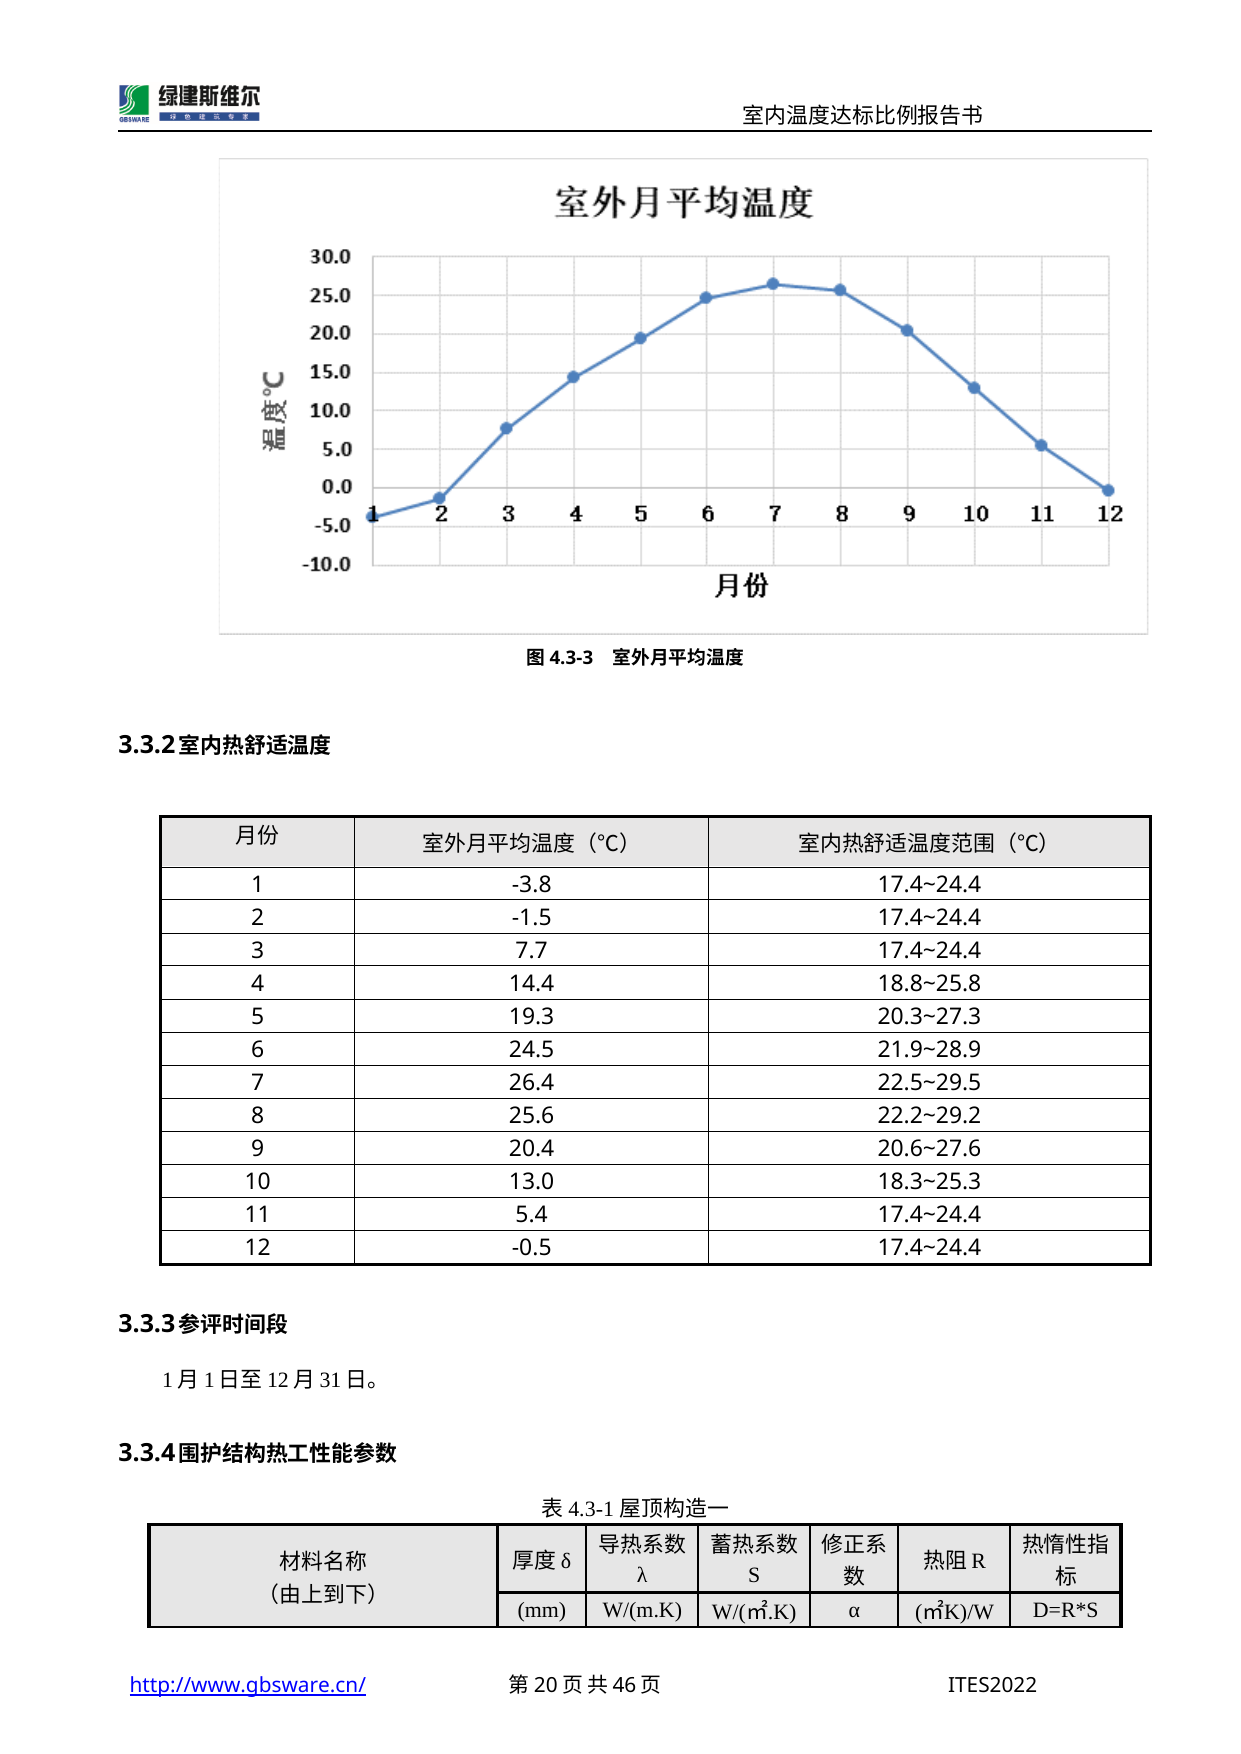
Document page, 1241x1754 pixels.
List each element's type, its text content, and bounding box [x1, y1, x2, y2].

table_cell W/(m.K) [587, 1594, 697, 1626]
subtitle 参评时间段 [118, 1291, 1152, 1356]
table_header 蓄热系数S [699, 1526, 809, 1591]
table_header 材料名称 （由上到下） [151, 1526, 496, 1626]
picture [118, 82, 261, 124]
table_cell 17.4~24.4 [709, 868, 1149, 899]
table_cell 14.4 [355, 966, 708, 998]
table_cell (㎡K)/W [899, 1594, 1009, 1626]
table_cell -0.5 [355, 1231, 708, 1263]
table_cell 17.4~24.4 [709, 1231, 1149, 1263]
table_cell 6 [162, 1033, 354, 1064]
table_header 厚度δ [499, 1526, 585, 1591]
table_cell 25.6 [355, 1099, 708, 1131]
table_cell 20.6~27.6 [709, 1132, 1149, 1163]
table_cell 1 [162, 868, 354, 899]
table_cell 19.3 [355, 1000, 708, 1031]
table_cell 5 [162, 1000, 354, 1031]
table_cell 2 [162, 900, 354, 932]
table_cell (mm) [499, 1594, 585, 1626]
table_cell 17.4~24.4 [709, 1198, 1149, 1229]
table_cell 7.7 [355, 934, 708, 965]
table_header 修正系数 [811, 1526, 897, 1591]
table_cell 8 [162, 1099, 354, 1131]
table_cell -3.8 [355, 868, 708, 899]
table_cell -1.5 [355, 900, 708, 932]
table_cell 24.5 [355, 1033, 708, 1064]
table_cell 22.5~29.5 [709, 1066, 1149, 1097]
table_cell 7 [162, 1066, 354, 1097]
picture [218, 158, 1149, 635]
table_header 月份 [162, 818, 354, 866]
table_cell 17.4~24.4 [709, 900, 1149, 932]
text 1月1日至12月31日。 [118, 1362, 1152, 1394]
table_cell 20.4 [355, 1132, 708, 1163]
table_header 室内热舒适温度范围（℃） [709, 818, 1149, 866]
table_cell 9 [162, 1132, 354, 1163]
table_header 热阻R [899, 1526, 1009, 1591]
table_header 导热系数λ [587, 1526, 697, 1591]
table_cell D=R*S [1011, 1594, 1119, 1626]
table_cell 4 [162, 966, 354, 998]
subtitle 室内热舒适温度 [118, 711, 1152, 776]
table_header 室外月平均温度（℃） [355, 818, 708, 866]
table_cell 5.4 [355, 1198, 708, 1229]
table_cell 21.9~28.9 [709, 1033, 1149, 1064]
table_cell 12 [162, 1231, 354, 1263]
table_cell W/(㎡.K) [699, 1594, 809, 1626]
table_cell 13.0 [355, 1165, 708, 1197]
table_cell 17.4~24.4 [709, 934, 1149, 965]
table_header 热惰性指标 [1011, 1526, 1119, 1591]
table_cell 26.4 [355, 1066, 708, 1097]
table_cell 18.8~25.8 [709, 966, 1149, 998]
table_cell 3 [162, 934, 354, 965]
subtitle 围护结构热工性能参数 [118, 1419, 1152, 1484]
table_cell 18.3~25.3 [709, 1165, 1149, 1197]
text 表 4.3-1 屋顶构造一 [118, 1491, 1152, 1523]
table_cell 11 [162, 1198, 354, 1229]
table_cell 22.2~29.2 [709, 1099, 1149, 1131]
table_cell α [811, 1594, 897, 1626]
table_cell 10 [162, 1165, 354, 1197]
table_cell 20.3~27.3 [709, 1000, 1149, 1031]
